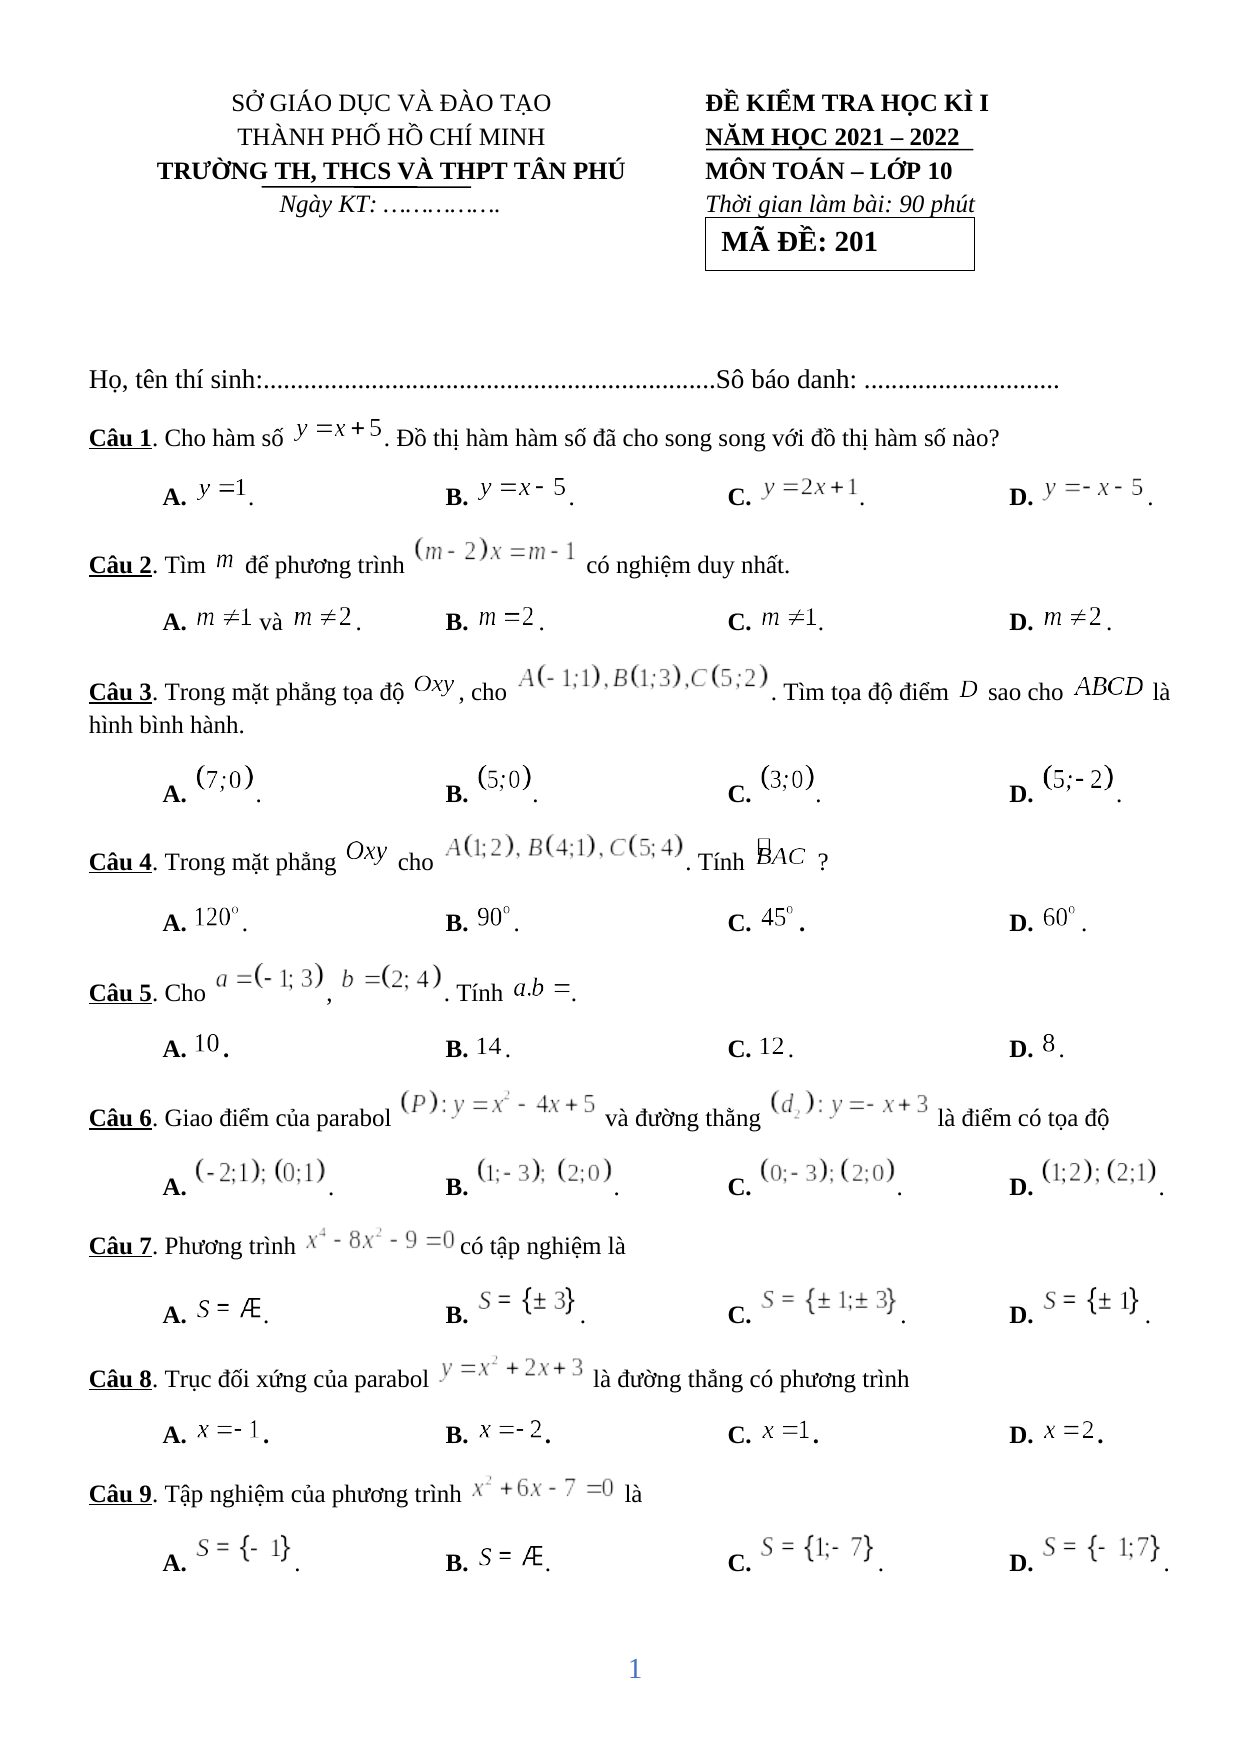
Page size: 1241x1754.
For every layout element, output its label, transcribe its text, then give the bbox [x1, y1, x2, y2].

text Câu 5. Cho , . Tính . [88, 958, 1181, 1007]
text A. . B. . C. . D. . [162, 1413, 1181, 1449]
text A. . B. . C. . D. . [162, 1281, 1181, 1329]
text Câu 8. Trục đối xứng của parabol là đường thẳng có phương trình [88, 1349, 1181, 1392]
text Câu 4. Trong mặt phẳng cho . Tính ? [88, 829, 1181, 875]
text A. . B. . C. . D. . [162, 896, 1181, 937]
text Câu 1. Cho hàm số . Đồ thị hàm hàm số đã cho song song với đồ thị hàm số nào? [88, 413, 1181, 451]
text Câu 9. Tập nghiệm của phương trình là [88, 1470, 1181, 1508]
text A. và . B. . C. . D. . [162, 600, 1181, 636]
table_header ĐỀ KIỂM TRA HỌC KÌ I [694, 89, 1224, 122]
text Câu 7. Phương trình có tập nghiệm là [88, 1222, 1181, 1260]
table_cell TRƯỜNG TH, THCS VÀ THPT TÂN PHÚ Ngày KT: ……………. [89, 156, 694, 255]
text Câu 3. Trong mặt phẳng tọa độ , cho . Tìm tọa độ điểm sao cho là hình bình hành. [88, 658, 1181, 739]
text Câu 6. Giao điểm của parabol và đường thằng là điểm có tọa độ [88, 1084, 1181, 1132]
text A. . B. . C. . D. . [162, 472, 1181, 510]
text Câu 2. Tìm để phương trình có nghiệm duy nhất. [88, 531, 1181, 579]
table_cell NĂM HỌC 2021 – 2022 [694, 122, 1224, 156]
text Họ, tên thí sinh:...................................................................Sô báo danh: ............................. [88, 363, 1181, 394]
text A. . B. . C. . D. . [162, 1153, 1181, 1201]
table_cell MÔN TOÁN – LỚP 10 Thời gian làm bài: 90 phút [694, 156, 1224, 255]
text A. . B. . C. . D. . [162, 760, 1181, 808]
table_header SỞ GIÁO DỤC VÀ ĐÀO TẠO [89, 89, 694, 122]
text A. . B. . C. . D. . [162, 1529, 1181, 1577]
text A. . B. . C. . D. . [162, 1028, 1181, 1063]
table_cell THÀNH PHỐ HỒ CHÍ MINH [89, 122, 694, 156]
